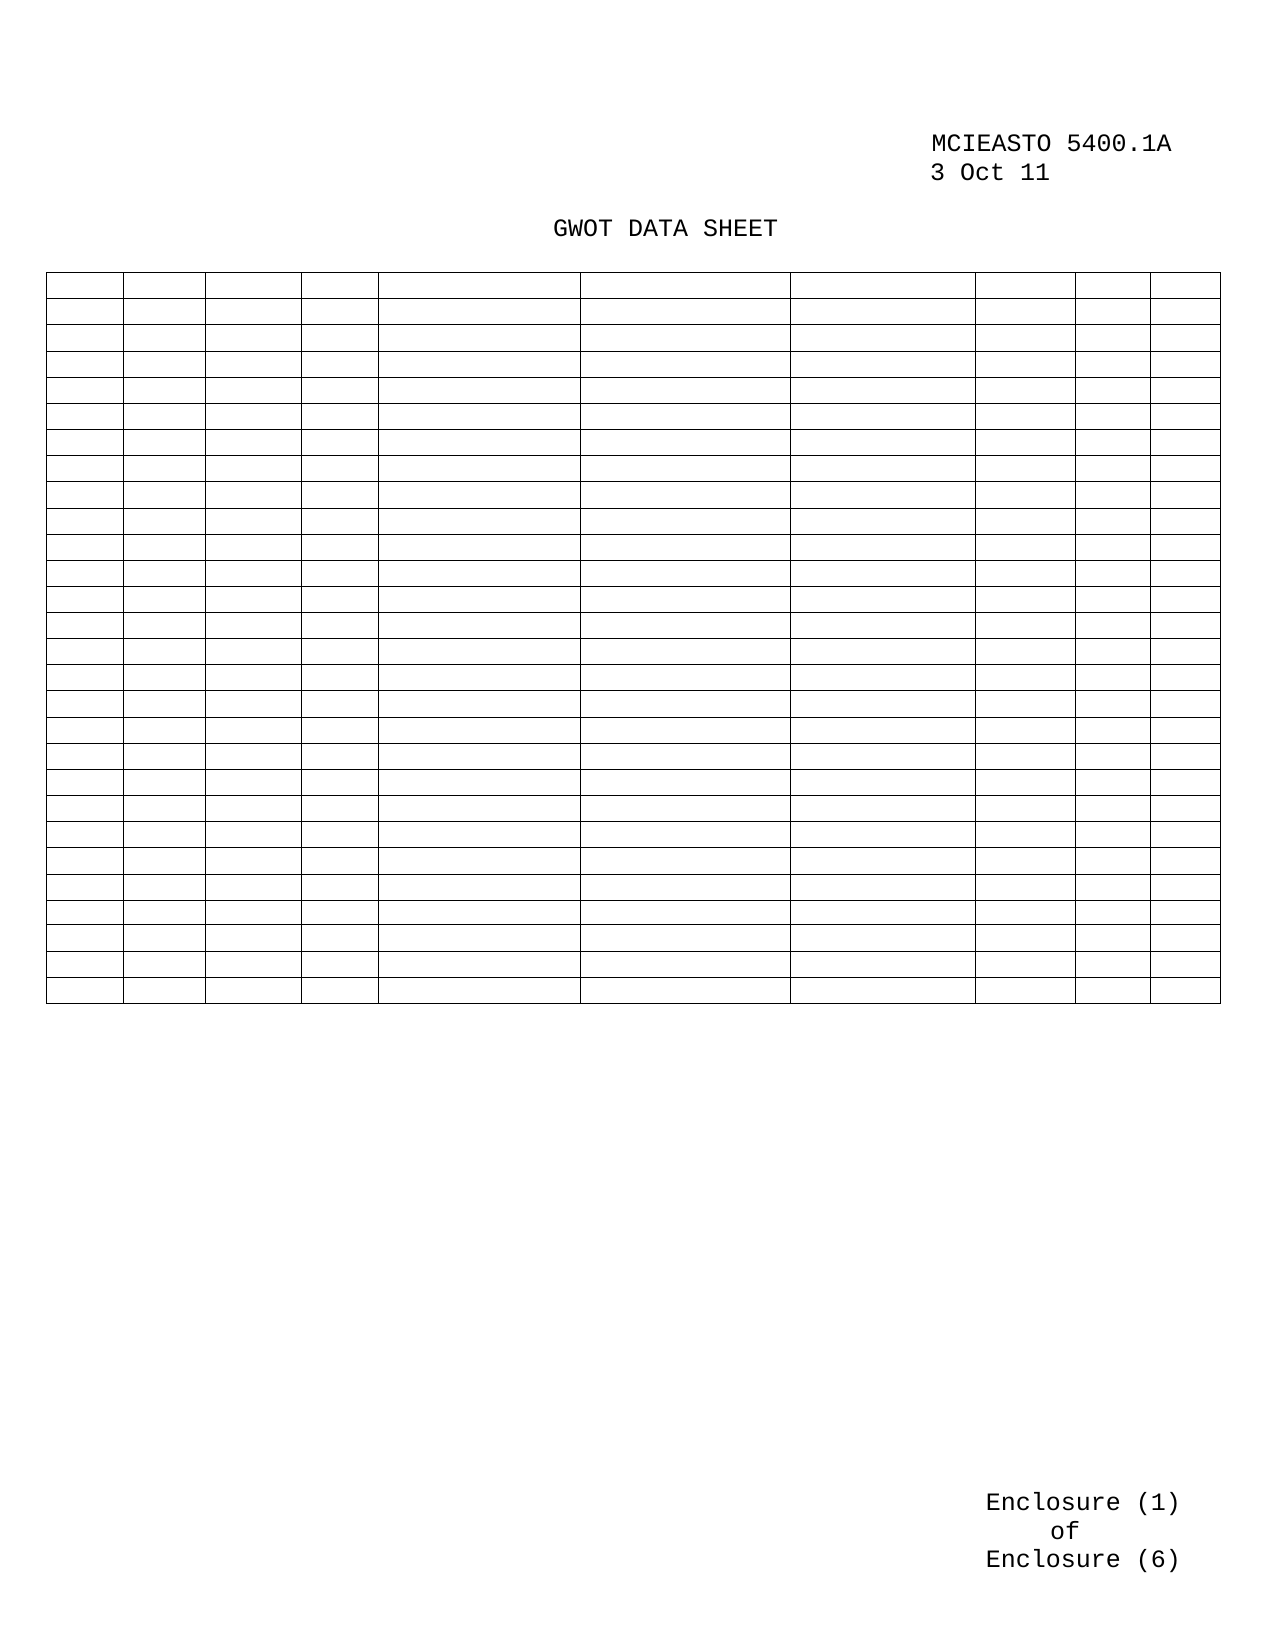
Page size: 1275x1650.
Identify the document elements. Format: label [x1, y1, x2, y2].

table_cell [124, 378, 205, 403]
table_cell [1076, 822, 1150, 847]
table_cell [791, 273, 975, 298]
table_cell [206, 952, 301, 977]
table_cell [791, 613, 975, 638]
table_cell [47, 952, 123, 977]
table_cell [1151, 613, 1220, 638]
table_cell [47, 613, 123, 638]
table_cell [302, 744, 378, 769]
table_cell [124, 404, 205, 429]
table_cell [47, 822, 123, 847]
table_cell [206, 509, 301, 533]
table_cell [124, 561, 205, 586]
table_cell [302, 325, 378, 351]
table_cell [47, 404, 123, 429]
table_cell [379, 848, 580, 873]
table_cell [1151, 901, 1220, 924]
table_cell [206, 665, 301, 690]
table_cell [206, 925, 301, 951]
table_cell [1076, 796, 1150, 821]
table_cell [581, 561, 790, 586]
table_cell [1151, 352, 1220, 377]
table_cell [47, 901, 123, 924]
table_cell [47, 848, 123, 873]
table_cell [379, 770, 580, 795]
table_cell [581, 822, 790, 847]
table_cell [1076, 744, 1150, 769]
table_cell [791, 691, 975, 717]
table_cell [581, 639, 790, 664]
table_cell [581, 665, 790, 690]
table_cell [124, 901, 205, 924]
table_cell [302, 639, 378, 664]
table_cell [581, 770, 790, 795]
table_cell [206, 273, 301, 298]
table_cell [379, 639, 580, 664]
table_cell [47, 665, 123, 690]
table_cell [581, 509, 790, 533]
table_cell [206, 822, 301, 847]
table_cell [791, 639, 975, 664]
table_cell [47, 587, 123, 612]
table_cell [302, 770, 378, 795]
table_cell [976, 901, 1075, 924]
table_cell [791, 978, 975, 1003]
table_cell [302, 796, 378, 821]
table_cell [302, 535, 378, 560]
table_cell [379, 925, 580, 951]
table_cell [791, 925, 975, 951]
table_cell [47, 325, 123, 351]
table_cell [124, 587, 205, 612]
table_cell [976, 456, 1075, 481]
table_cell [302, 848, 378, 873]
table_cell [379, 952, 580, 977]
table_cell [1076, 639, 1150, 664]
table_cell [1076, 665, 1150, 690]
table_cell [124, 770, 205, 795]
table_cell [1151, 978, 1220, 1003]
table_cell [379, 796, 580, 821]
table_cell [379, 352, 580, 377]
table_cell [791, 378, 975, 403]
table_cell [47, 535, 123, 560]
table_cell [791, 875, 975, 899]
table_cell [47, 378, 123, 403]
table_cell [1076, 691, 1150, 717]
table_cell [581, 273, 790, 298]
table_cell [47, 639, 123, 664]
table_cell [581, 718, 790, 743]
table_cell [581, 404, 790, 429]
table_cell [791, 952, 975, 977]
table_cell [47, 561, 123, 586]
table_cell [1076, 430, 1150, 455]
table_cell [1076, 848, 1150, 873]
table_cell [47, 299, 123, 324]
table_cell [581, 430, 790, 455]
table_cell [47, 430, 123, 455]
table_cell [47, 273, 123, 298]
table_cell [791, 299, 975, 324]
table_cell [791, 822, 975, 847]
table_cell [1076, 952, 1150, 977]
table_cell [124, 848, 205, 873]
table_cell [379, 299, 580, 324]
table_cell [976, 952, 1075, 977]
table_cell [791, 796, 975, 821]
table_cell [206, 613, 301, 638]
table_cell [791, 587, 975, 612]
table_cell [581, 482, 790, 507]
table_cell [47, 691, 123, 717]
table_cell [47, 744, 123, 769]
table_cell [206, 796, 301, 821]
table_cell [581, 352, 790, 377]
table_cell [1076, 901, 1150, 924]
table_cell [206, 430, 301, 455]
table_cell [976, 509, 1075, 533]
table_cell [1076, 273, 1150, 298]
table_cell [302, 509, 378, 533]
table_cell [581, 691, 790, 717]
table_cell [1076, 875, 1150, 899]
table_cell [976, 744, 1075, 769]
table_cell [302, 430, 378, 455]
table_cell [302, 482, 378, 507]
table_cell [581, 535, 790, 560]
table_cell [47, 925, 123, 951]
table_cell [1151, 325, 1220, 351]
table_cell [976, 718, 1075, 743]
table_cell [1076, 925, 1150, 951]
table_cell [1151, 430, 1220, 455]
table_cell [47, 770, 123, 795]
table_cell [302, 587, 378, 612]
table_cell [124, 744, 205, 769]
table_cell [302, 613, 378, 638]
table_cell [976, 561, 1075, 586]
table_cell [206, 325, 301, 351]
table_cell [379, 587, 580, 612]
table_cell [976, 352, 1075, 377]
table_cell [976, 378, 1075, 403]
table_cell [581, 796, 790, 821]
table_cell [124, 952, 205, 977]
table_cell [302, 718, 378, 743]
table_cell [1151, 925, 1220, 951]
table_cell [206, 744, 301, 769]
table_cell [976, 404, 1075, 429]
table_cell [976, 691, 1075, 717]
table_cell [379, 875, 580, 899]
table_cell [124, 325, 205, 351]
table_cell [124, 796, 205, 821]
table_cell [791, 509, 975, 533]
table_cell [379, 822, 580, 847]
table_cell [1151, 561, 1220, 586]
table_cell [791, 901, 975, 924]
table_cell [1076, 378, 1150, 403]
table_cell [581, 978, 790, 1003]
table_cell [206, 378, 301, 403]
table_cell [124, 273, 205, 298]
table_cell [976, 978, 1075, 1003]
table_cell [379, 535, 580, 560]
table_cell [976, 796, 1075, 821]
table_cell [47, 509, 123, 533]
table_cell [47, 875, 123, 899]
table_cell [581, 952, 790, 977]
table_cell [791, 456, 975, 481]
table_cell [1151, 639, 1220, 664]
table_cell [581, 299, 790, 324]
table_cell [791, 744, 975, 769]
table_cell [124, 665, 205, 690]
table_cell [206, 561, 301, 586]
table_cell [1151, 796, 1220, 821]
table_cell [206, 978, 301, 1003]
table_cell [1076, 718, 1150, 743]
table_cell [206, 718, 301, 743]
table_cell [302, 273, 378, 298]
table_cell [124, 978, 205, 1003]
table_cell [47, 718, 123, 743]
table_cell [124, 509, 205, 533]
table_cell [124, 482, 205, 507]
table_cell [124, 430, 205, 455]
table_cell [1076, 509, 1150, 533]
table_cell [1151, 482, 1220, 507]
table_cell [976, 770, 1075, 795]
table_cell [302, 901, 378, 924]
table_cell [1151, 744, 1220, 769]
table_cell [581, 744, 790, 769]
table_cell [581, 925, 790, 951]
table_cell [976, 822, 1075, 847]
table_cell [791, 404, 975, 429]
table_cell [379, 561, 580, 586]
table_cell [302, 822, 378, 847]
table_cell [976, 639, 1075, 664]
table_cell [206, 456, 301, 481]
table_cell [581, 325, 790, 351]
table_cell [976, 613, 1075, 638]
table_cell [302, 875, 378, 899]
table_cell [976, 325, 1075, 351]
table_cell [581, 848, 790, 873]
table_cell [206, 848, 301, 873]
table_cell [206, 404, 301, 429]
table_cell [124, 299, 205, 324]
table_cell [1151, 273, 1220, 298]
table_cell [124, 639, 205, 664]
table_cell [581, 456, 790, 481]
table_cell [124, 875, 205, 899]
table_cell [379, 404, 580, 429]
table_cell [302, 665, 378, 690]
table_cell [1151, 770, 1220, 795]
table_cell [581, 378, 790, 403]
table_cell [206, 901, 301, 924]
table_cell [791, 535, 975, 560]
table_cell [791, 561, 975, 586]
table_cell [1151, 875, 1220, 899]
table_cell [379, 430, 580, 455]
table_cell [206, 299, 301, 324]
table_cell [302, 952, 378, 977]
table_cell [976, 848, 1075, 873]
table_cell [206, 352, 301, 377]
table_cell [791, 665, 975, 690]
table_cell [1076, 561, 1150, 586]
table_cell [1151, 587, 1220, 612]
table_cell [302, 299, 378, 324]
table_cell [124, 535, 205, 560]
table_cell [379, 665, 580, 690]
table_cell [791, 352, 975, 377]
table_cell [206, 587, 301, 612]
table_cell [581, 875, 790, 899]
table_cell [1151, 378, 1220, 403]
table_cell [976, 665, 1075, 690]
table_cell [976, 587, 1075, 612]
table_cell [302, 456, 378, 481]
table_cell [47, 352, 123, 377]
table_cell [976, 535, 1075, 560]
table_cell [302, 561, 378, 586]
table_cell [47, 796, 123, 821]
table_cell [1151, 456, 1220, 481]
table_cell [379, 613, 580, 638]
table_cell [1151, 848, 1220, 873]
table_cell [379, 744, 580, 769]
table_cell [791, 718, 975, 743]
table_cell [581, 901, 790, 924]
table_cell [581, 587, 790, 612]
table_cell [1076, 770, 1150, 795]
table_cell [791, 482, 975, 507]
table_cell [124, 925, 205, 951]
table_cell [791, 430, 975, 455]
table_cell [124, 718, 205, 743]
table_cell [791, 848, 975, 873]
table_cell [206, 770, 301, 795]
table_cell [124, 613, 205, 638]
table_cell [302, 352, 378, 377]
table_cell [1076, 613, 1150, 638]
table_cell [379, 691, 580, 717]
table_cell [1076, 978, 1150, 1003]
table_cell [124, 822, 205, 847]
table_cell [379, 718, 580, 743]
table_cell [1076, 352, 1150, 377]
table_cell [379, 482, 580, 507]
table_cell [581, 613, 790, 638]
table_cell [1076, 587, 1150, 612]
table_cell [976, 299, 1075, 324]
table_cell [976, 430, 1075, 455]
table_cell [379, 378, 580, 403]
table_cell [302, 378, 378, 403]
table_cell [206, 875, 301, 899]
table_cell [47, 978, 123, 1003]
table_cell [302, 978, 378, 1003]
table_cell [124, 352, 205, 377]
table_cell [379, 456, 580, 481]
table_cell [379, 978, 580, 1003]
table_cell [976, 875, 1075, 899]
table_cell [1076, 535, 1150, 560]
table_cell [379, 325, 580, 351]
table_cell [302, 691, 378, 717]
table_cell [1151, 665, 1220, 690]
table_cell [379, 509, 580, 533]
table_cell [206, 482, 301, 507]
table_cell [791, 325, 975, 351]
table_cell [379, 901, 580, 924]
table_cell [302, 925, 378, 951]
table_cell [302, 404, 378, 429]
table_cell [976, 925, 1075, 951]
table_cell [1151, 535, 1220, 560]
table_cell [976, 273, 1075, 298]
table_cell [1151, 952, 1220, 977]
table_cell [1151, 822, 1220, 847]
table_cell [1076, 325, 1150, 351]
table_cell [47, 456, 123, 481]
table_cell [1076, 299, 1150, 324]
table_cell [791, 770, 975, 795]
table_cell [1151, 691, 1220, 717]
table_cell [379, 273, 580, 298]
table_cell [206, 639, 301, 664]
table_cell [206, 691, 301, 717]
table_cell [1076, 456, 1150, 481]
table_cell [1151, 509, 1220, 533]
table_cell [1076, 404, 1150, 429]
table_cell [976, 482, 1075, 507]
table_cell [1076, 482, 1150, 507]
table_cell [1151, 718, 1220, 743]
table_cell [47, 482, 123, 507]
table_cell [124, 456, 205, 481]
table_cell [206, 535, 301, 560]
table_cell [1151, 299, 1220, 324]
table_cell [124, 691, 205, 717]
table_cell [1151, 404, 1220, 429]
